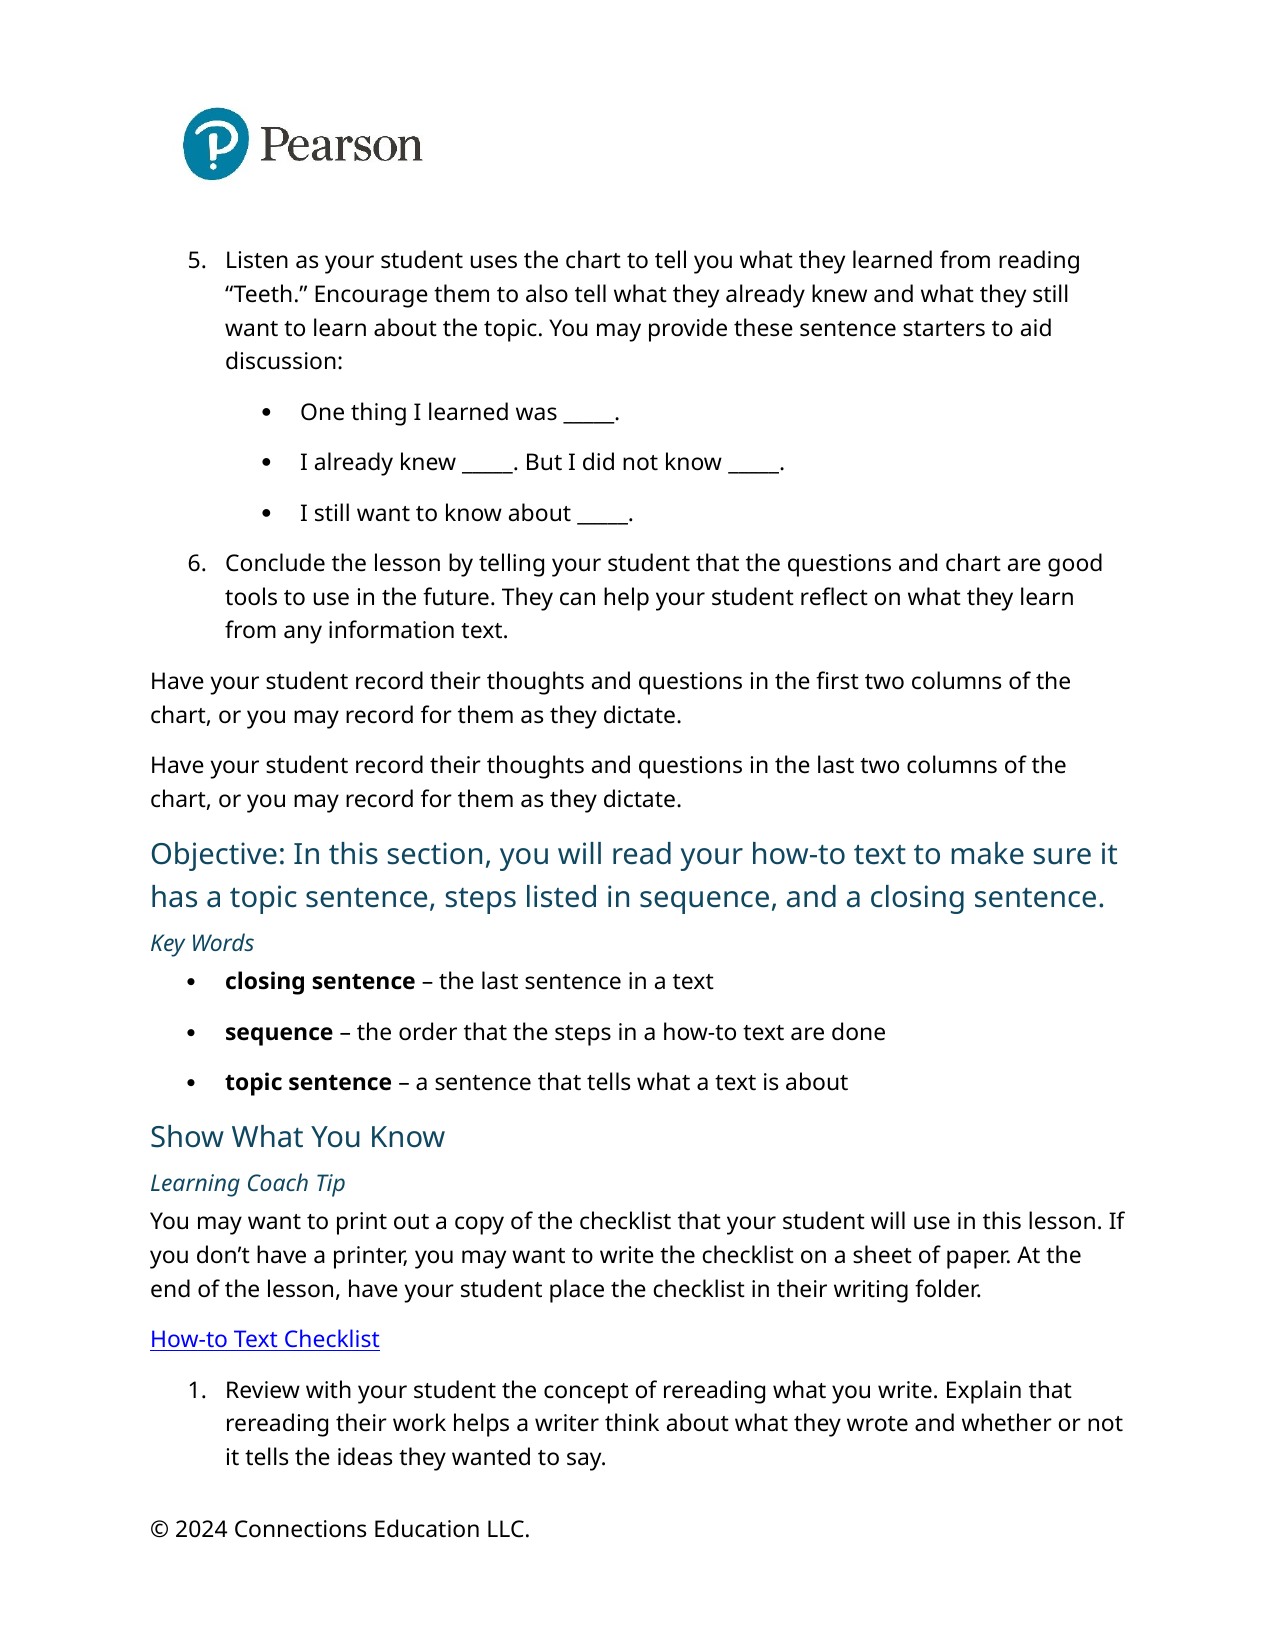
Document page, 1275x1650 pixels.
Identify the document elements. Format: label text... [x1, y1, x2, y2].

subtitle Objective: In this section, you will read your how-to text to make sure it has a topic sentence, steps listed in sequence, and a closing sentence. [150, 833, 1125, 916]
text Have your student record their thoughts and questions in the first two columns of the chart, or you may record for them as they dictate. [150, 665, 1125, 730]
list closing sentence – the last sentence in a text [187, 965, 1125, 996]
list I already knew _____. But I did not know _____. [262, 446, 1125, 477]
list I still want to know about _____. [262, 496, 1125, 528]
list Review with your student the concept of rereading what you write. Explain that rereading their work helps a writer think about what they wrote and whether or not it tells the ideas they wanted to say. [187, 1374, 1125, 1472]
picture [150, 75, 455, 213]
list sequence – the order that the steps in a how-to text are done [187, 1015, 1125, 1047]
text How-to Text Checklist [150, 1323, 1125, 1354]
list One thing I learned was _____. [262, 396, 1125, 427]
list topic sentence – a sentence that tells what a text is about [187, 1066, 1125, 1097]
list Listen as your student uses the chart to tell you what they learned from reading “Teeth.” Encourage them to also tell what they already knew and what they still want to learn about the topic. You may provide these sentence starters to aid discussion: [187, 244, 1125, 376]
subtitle Show What You Know [150, 1116, 1125, 1156]
subtitle Key Words [150, 927, 1125, 958]
text You may want to print out a copy of the checklist that your student will use in this lesson. If you don’t have a printer, you may want to write the checklist on a sheet of paper. At the end of the lesson, have your student place the checklist in their writing folder. [150, 1205, 1125, 1304]
list Conclude the lesson by telling your student that the questions and chart are good tools to use in the future. They can help your student reflect on what they learn from any information text. [187, 547, 1125, 646]
subtitle Learning Coach Tip [150, 1167, 1125, 1199]
text Have your student record their thoughts and questions in the last two columns of the chart, or you may record for them as they dictate. [150, 749, 1125, 814]
